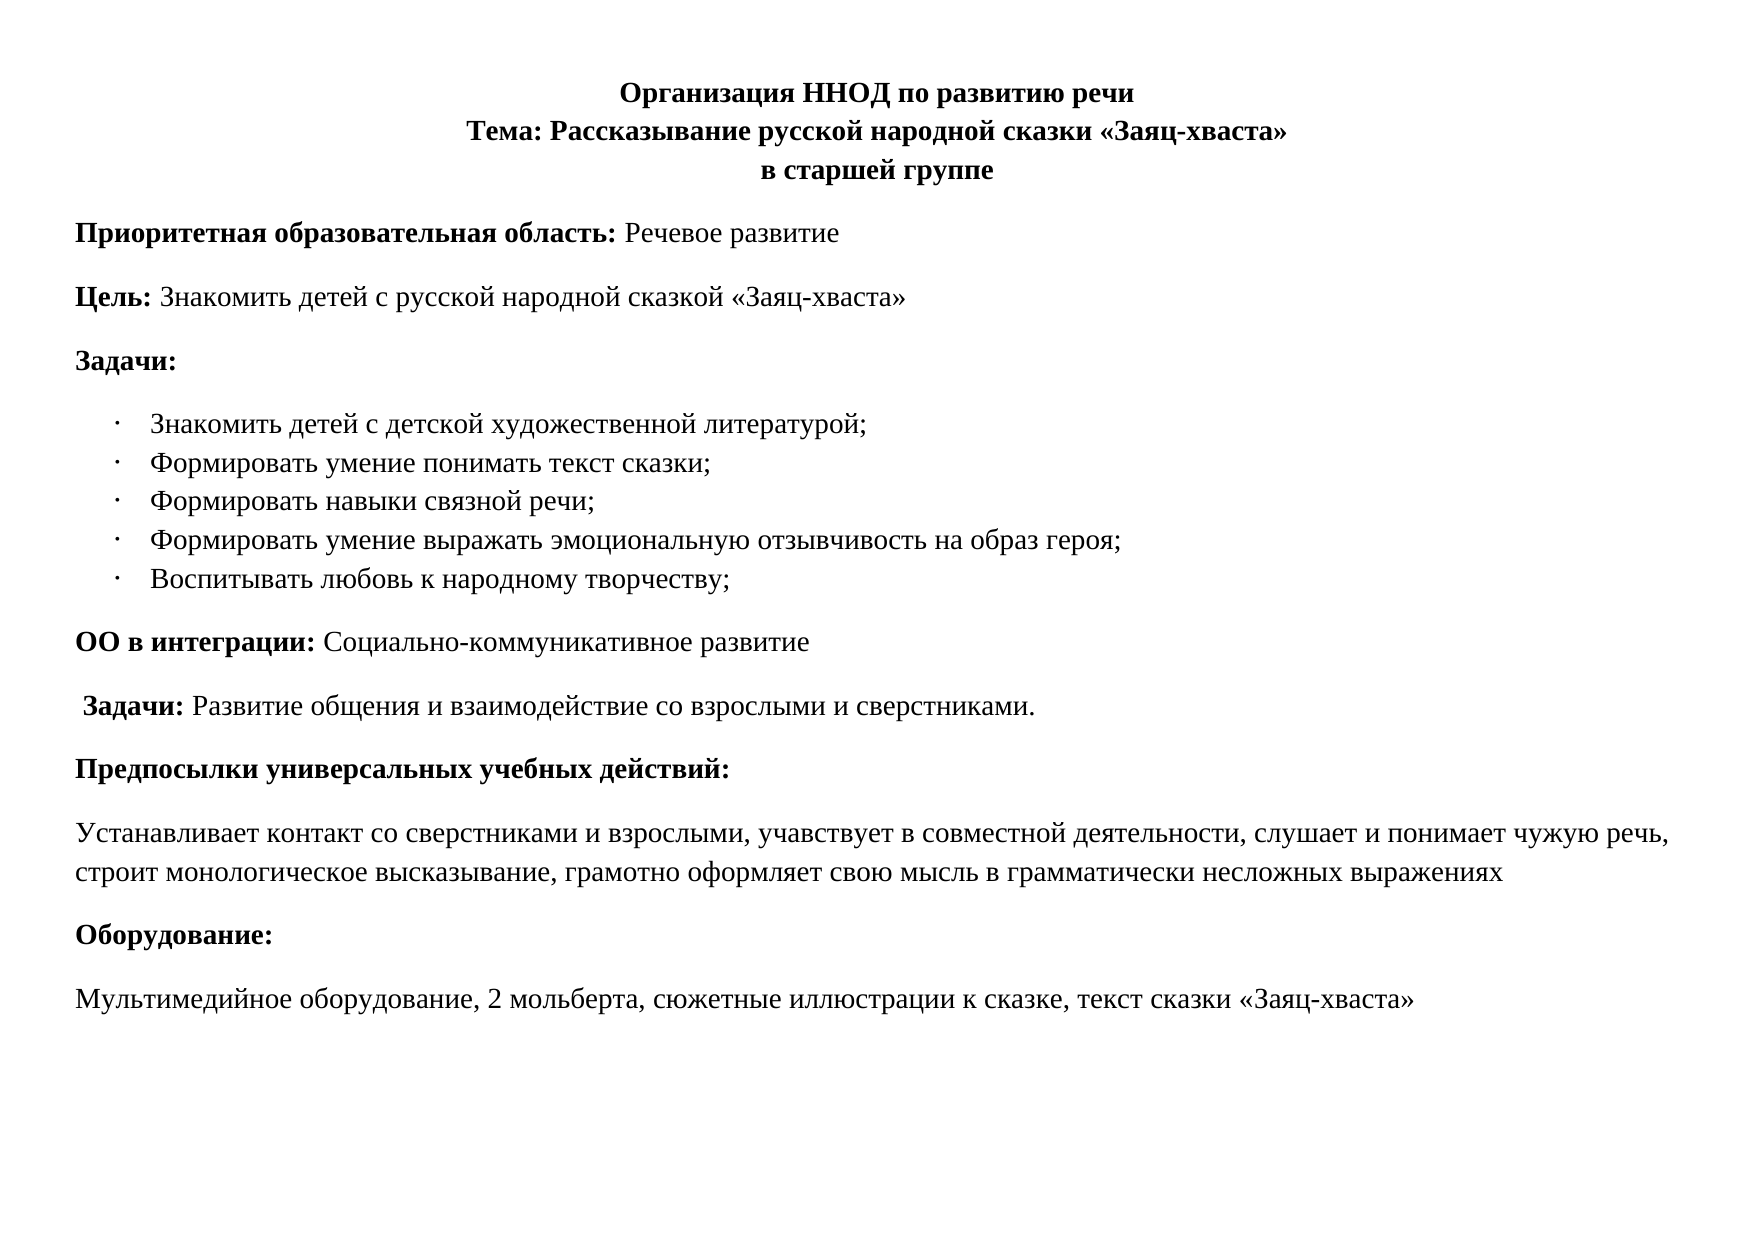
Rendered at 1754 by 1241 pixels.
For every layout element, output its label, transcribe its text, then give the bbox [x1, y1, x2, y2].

text Тема: Рассказывание русской народной сказки «Заяц-хваста» [75, 113, 1679, 147]
text Задачи: Развитие общения и взаимодействие со взрослыми и сверстниками. [75, 688, 1679, 722]
list Воспитывать любовь к народному творчеству; [112, 561, 1679, 594]
text Оборудование: [75, 917, 1679, 951]
text Организация ННОД по развитию речи [75, 75, 1679, 108]
text Задачи: [75, 343, 1679, 376]
text ОО в интеграции: Социально-коммуникативное развитие [75, 624, 1679, 658]
text Приоритетная образовательная область: Речевое развитие [75, 216, 1679, 249]
text Устанавливает контакт со сверстниками и взрослыми, учавствует в совместной деятельности, слушает и понимает чужую речь, строит монологическое высказывание, грамотно оформляет свою мысль в грамматически несложных выражениях [75, 815, 1679, 887]
text Цель: Знакомить детей с русской народной сказкой «Заяц-хваста» [75, 279, 1679, 313]
text Предпосылки универсальных учебных действий: [75, 752, 1679, 785]
list Формировать навыки связной речи; [112, 483, 1679, 517]
text в старшей группе [75, 152, 1679, 186]
text Мультимедийное оборудование, 2 мольберта, сюжетные иллюстрации к сказке, текст сказки «Заяц-хваста» [75, 981, 1679, 1014]
list Знакомить детей с детской художественной литературой; [112, 406, 1679, 440]
list Формировать умение выражать эмоциональную отзывчивость на образ героя; [112, 522, 1679, 556]
list Формировать умение понимать текст сказки; [112, 445, 1679, 478]
